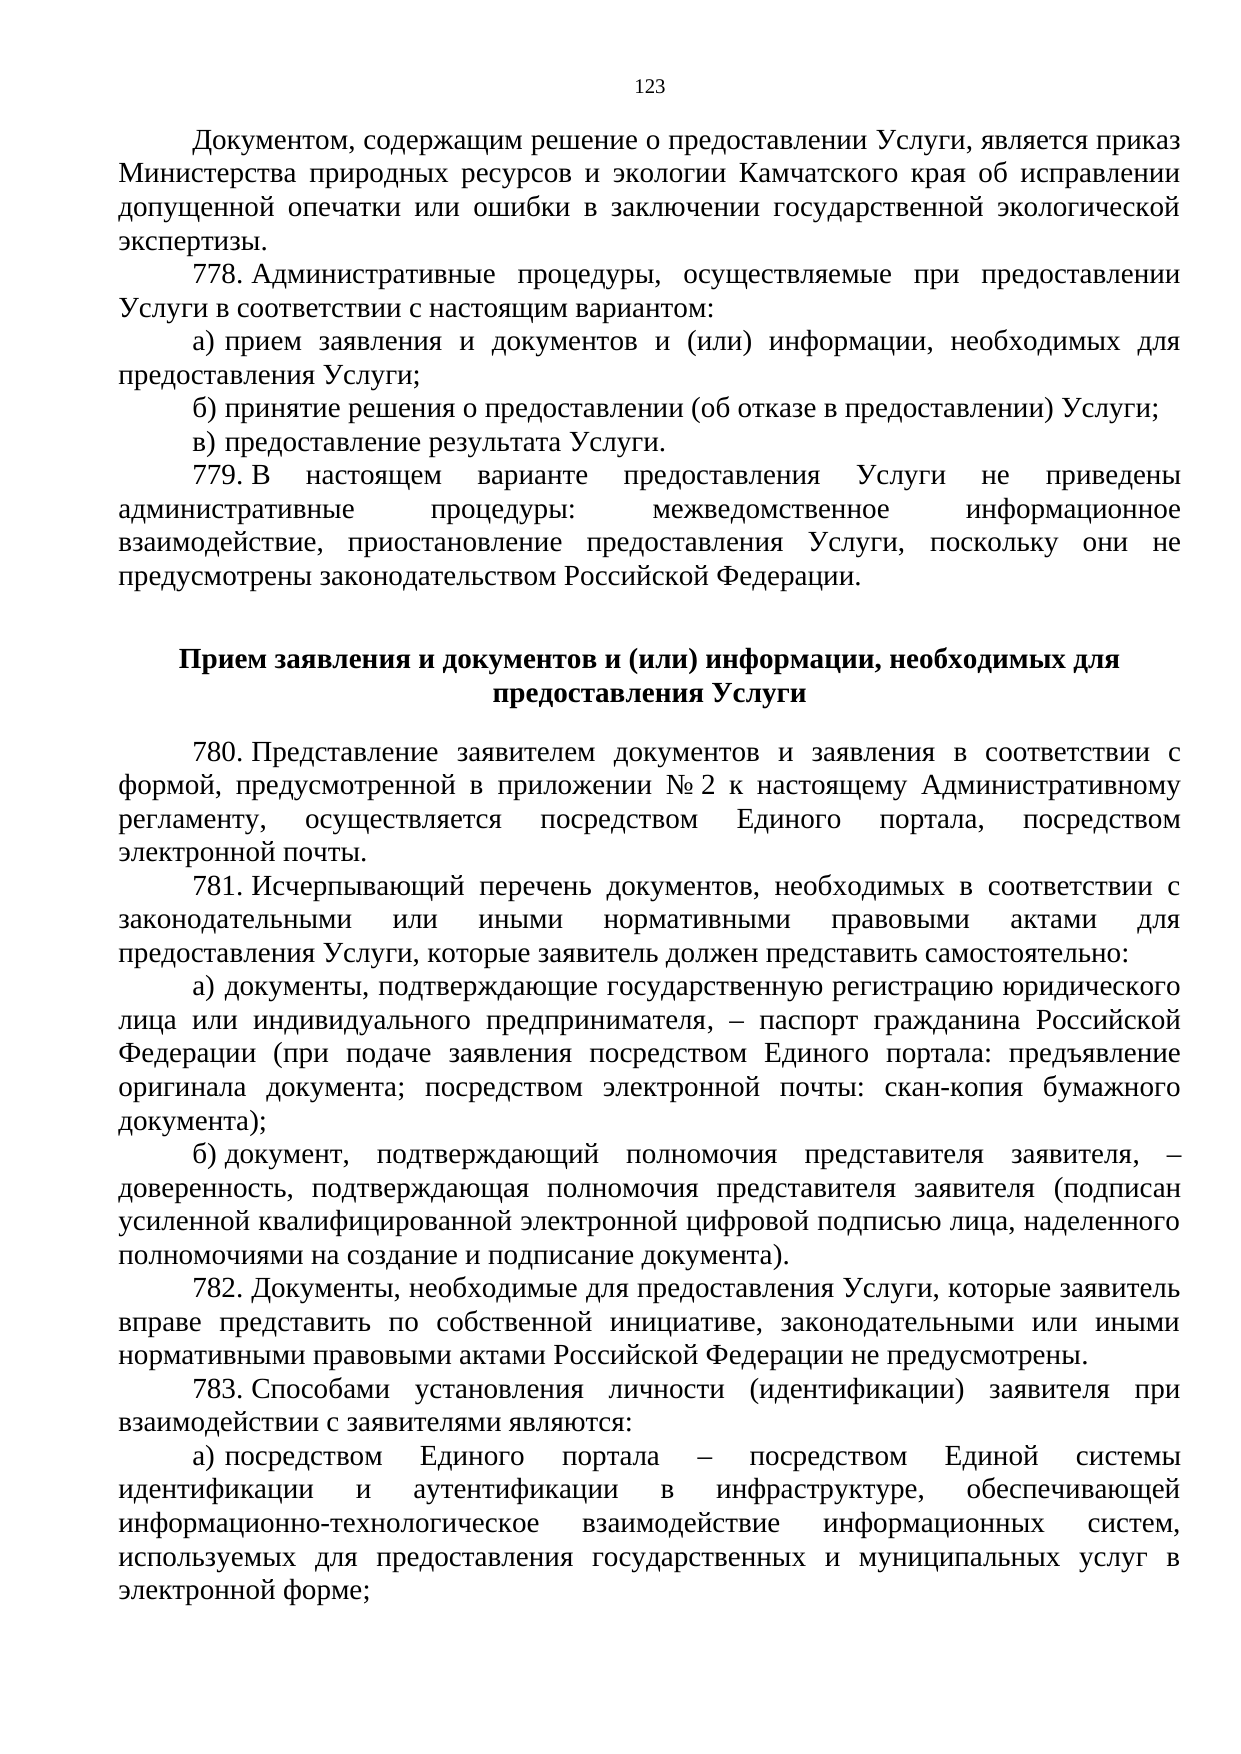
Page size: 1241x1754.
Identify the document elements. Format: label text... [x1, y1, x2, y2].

list Представление заявителем документов и заявления в соответствии с формой, предусмотренной в приложении № 2 к настоящему Административному регламенту, осуществляется посредством Единого портала, посредством электронной почты. [118, 734, 1181, 868]
list посредством Единого портала – посредством Единой системы идентификации и аутентификации в инфраструктуре, обеспечивающей информационно-технологическое взаимодействие информационных систем, используемых для предоставления государственных и муниципальных услуг в электронной форме; [118, 1438, 1181, 1606]
list Исчерпывающий перечень документов, необходимых в соответствии с законодательными или иными нормативными правовыми актами для предоставления Услуги, которые заявитель должен представить самостоятельно: [118, 868, 1181, 968]
list предоставление результата Услуги. [118, 424, 1181, 457]
list документы, подтверждающие государственную регистрацию юридического лица или индивидуального предпринимателя, – паспорт гражданина Российской Федерации (при подаче заявления посредством Единого портала: предъявление оригинала документа; посредством электронной почты: скан-копия бумажного документа); [118, 968, 1181, 1136]
list Способами установления личности (идентификации) заявителя при взаимодействии с заявителями являются: [118, 1371, 1181, 1438]
list прием заявления и документов и (или) информации, необходимых для предоставления Услуги; [118, 323, 1181, 390]
list Административные процедуры, осуществляемые при предоставлении Услуги в соответствии с настоящим вариантом: [118, 256, 1181, 323]
list документ, подтверждающий полномочия представителя заявителя, – доверенность, подтверждающая полномочия представителя заявителя (подписан усиленной квалифицированной электронной цифровой подписью лица, наделенного полномочиями на создание и подписание документа). [118, 1136, 1181, 1270]
list В настоящем варианте предоставления Услуги не приведены административные процедуры: межведомственное информационное взаимодействие, приостановление предоставления Услуги, поскольку они не предусмотрены законодательством Российской Федерации. [118, 457, 1181, 592]
text Документом, содержащим решение о предоставлении Услуги, является приказ Министерства природных ресурсов и экологии Камчатского края об исправлении допущенной опечатки или ошибки в заключении государственной экологической экспертизы. [118, 122, 1181, 256]
list принятие решения о предоставлении (об отказе в предоставлении) Услуги; [118, 390, 1181, 424]
list Документы, необходимые для предоставления Услуги, которые заявитель вправе представить по собственной инициативе, законодательными или иными нормативными правовыми актами Российской Федерации не предусмотрены. [118, 1270, 1181, 1371]
text Прием заявления и документов и (или) информации, необходимых для предоставления Услуги [118, 642, 1181, 709]
